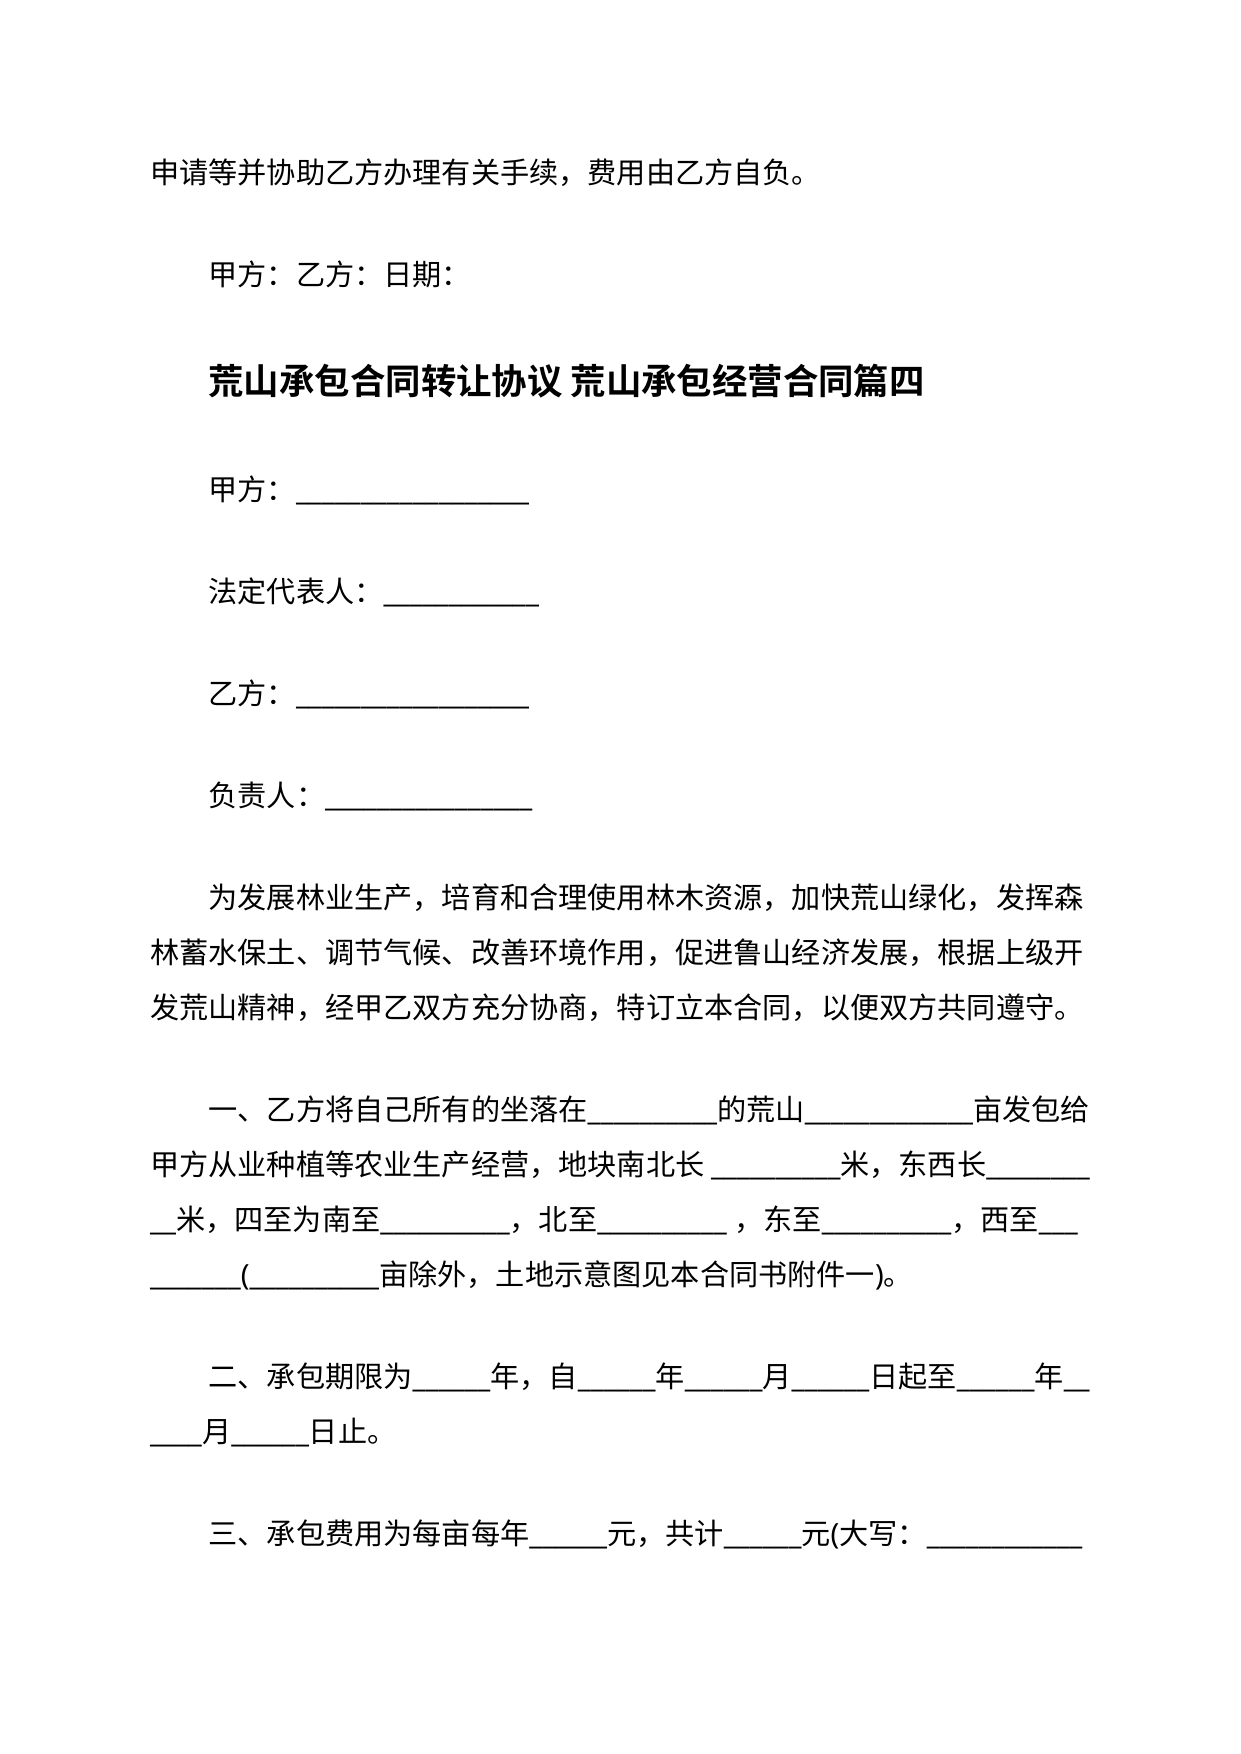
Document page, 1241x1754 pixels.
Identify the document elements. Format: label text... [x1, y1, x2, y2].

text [150, 150, 1090, 192]
text 荒山承包合同转让协议 荒山承包经营合同篇四 [150, 353, 1090, 405]
text 法定代表人：____________ [150, 569, 1090, 611]
text 甲方：乙方：日期： [150, 252, 1090, 294]
text 负责人：________________ [150, 773, 1090, 815]
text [150, 1510, 1090, 1553]
text 一、乙方将自己所有的坐落在__________的荒山_____________亩发包给甲方从业种植等农业生产经营，地块南北长 __________米，东西长__________米，四至为南至__________，北至__________ ，东至__________，西至__________(__________亩除外，土地示意图见本合同书附件一)。 [150, 1086, 1090, 1294]
text 二、承包期限为______年，自______年______月______日起至______年______月______日止。 [150, 1353, 1090, 1451]
text 乙方：__________________ [150, 671, 1090, 713]
text 甲方：__________________ [150, 467, 1090, 509]
text 为发展林业生产，培育和合理使用林木资源，加快荒山绿化，发挥森林蓄水保土、调节气候、改善环境作用，促进鲁山经济发展，根据上级开发荒山精神，经甲乙双方充分协商，特订立本合同，以便双方共同遵守。 [150, 875, 1090, 1027]
